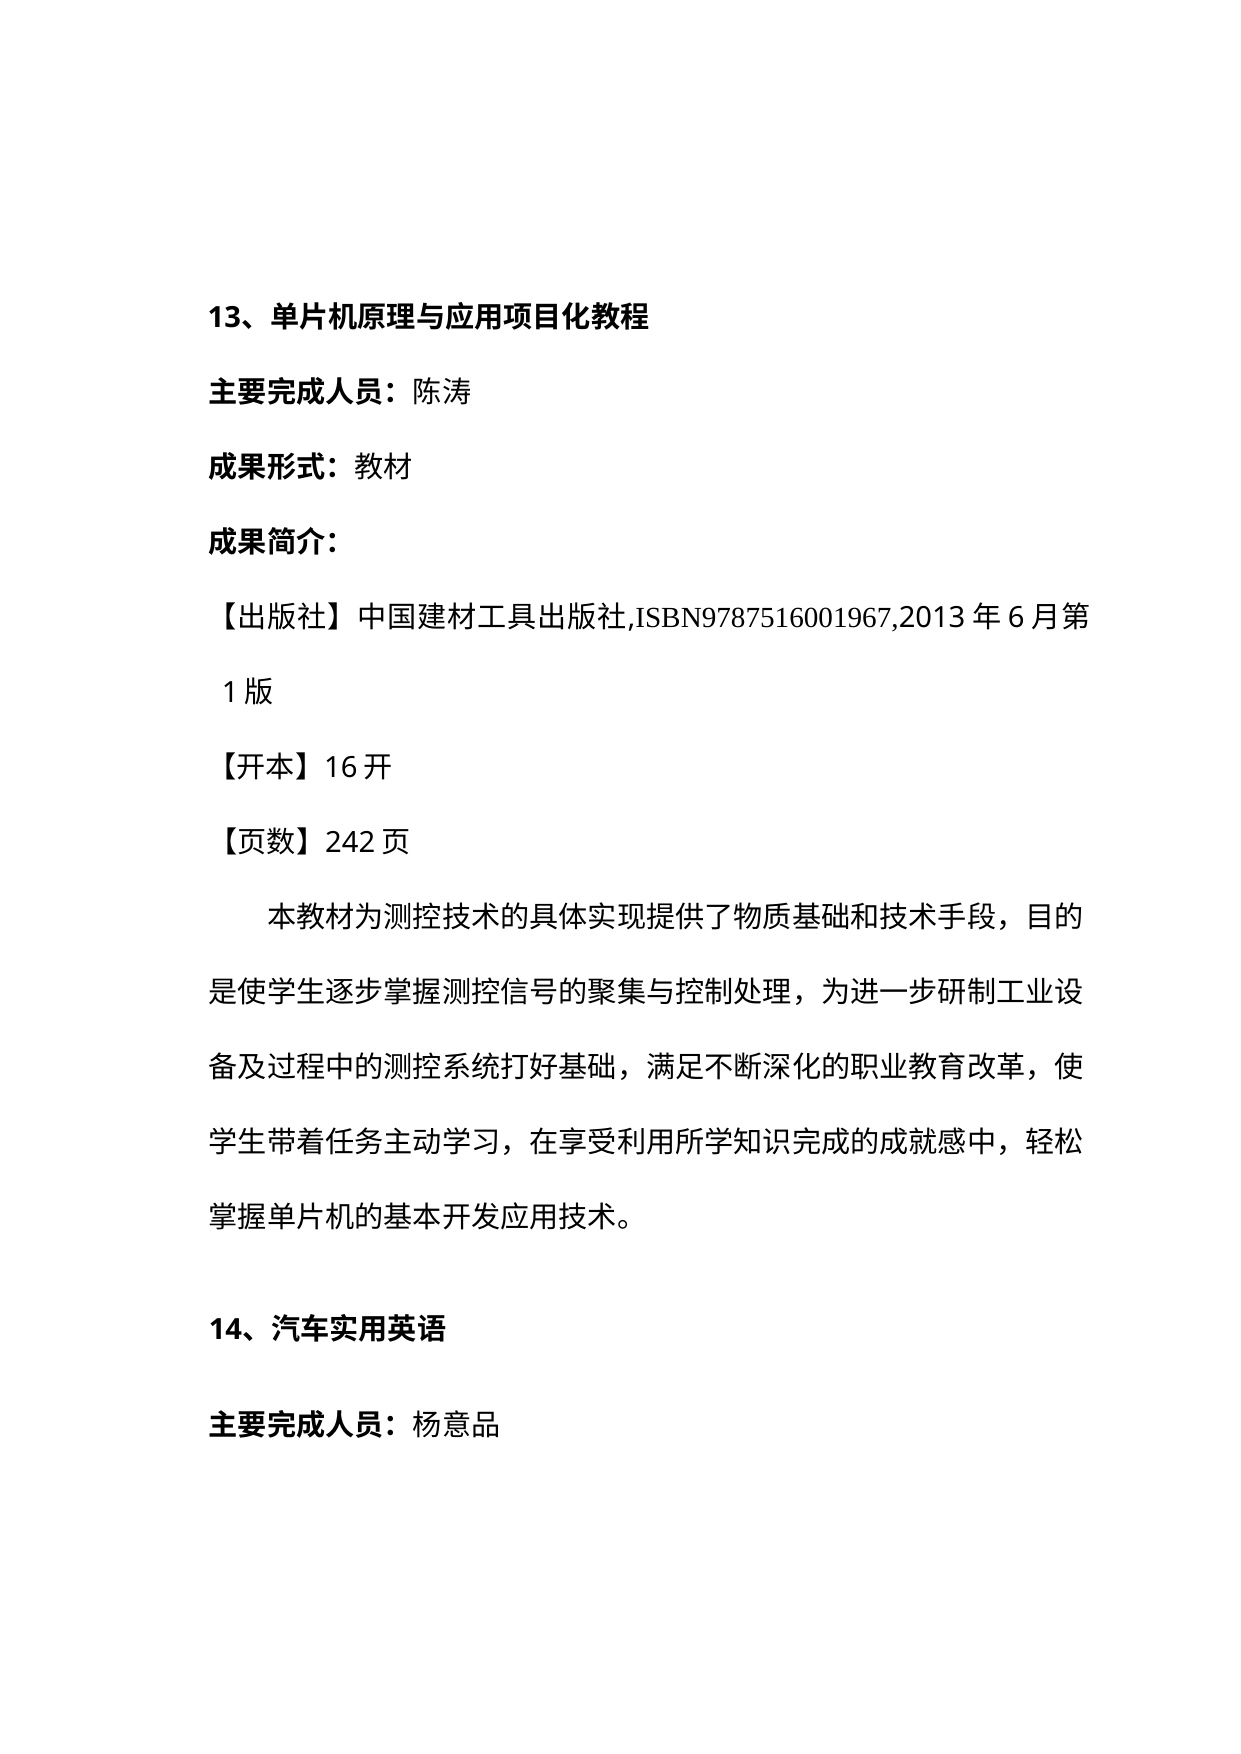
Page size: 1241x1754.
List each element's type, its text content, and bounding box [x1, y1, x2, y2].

text 主要完成人员：杨意品 [150, 1386, 1090, 1461]
text 【出版社】中国建材工具出版社,ISBN9787516001967,2013年6月第1版 [207, 577, 1090, 727]
text 【页数】242页 [150, 802, 1090, 877]
text 成果形式：教材 [150, 427, 1090, 502]
text 【开本】16开 [150, 727, 1090, 802]
text 成果简介： [150, 502, 1090, 577]
text 主要完成人员：陈涛 [150, 352, 1090, 427]
text 13、单片机原理与应用项目化教程 [150, 277, 1090, 352]
text 14、汽车实用英语 [150, 1289, 1090, 1364]
text 本教材为测控技术的具体实现提供了物质基础和技术手段，目的是使学生逐步掌握测控信号的聚集与控制处理，为进一步研制工业设备及过程中的测控系统打好基础，满足不断深化的职业教育改革，使学生带着任务主动学习，在享受利用所学知识完成的成就感中，轻松掌握单片机的基本开发应用技术。 [208, 877, 1090, 1252]
